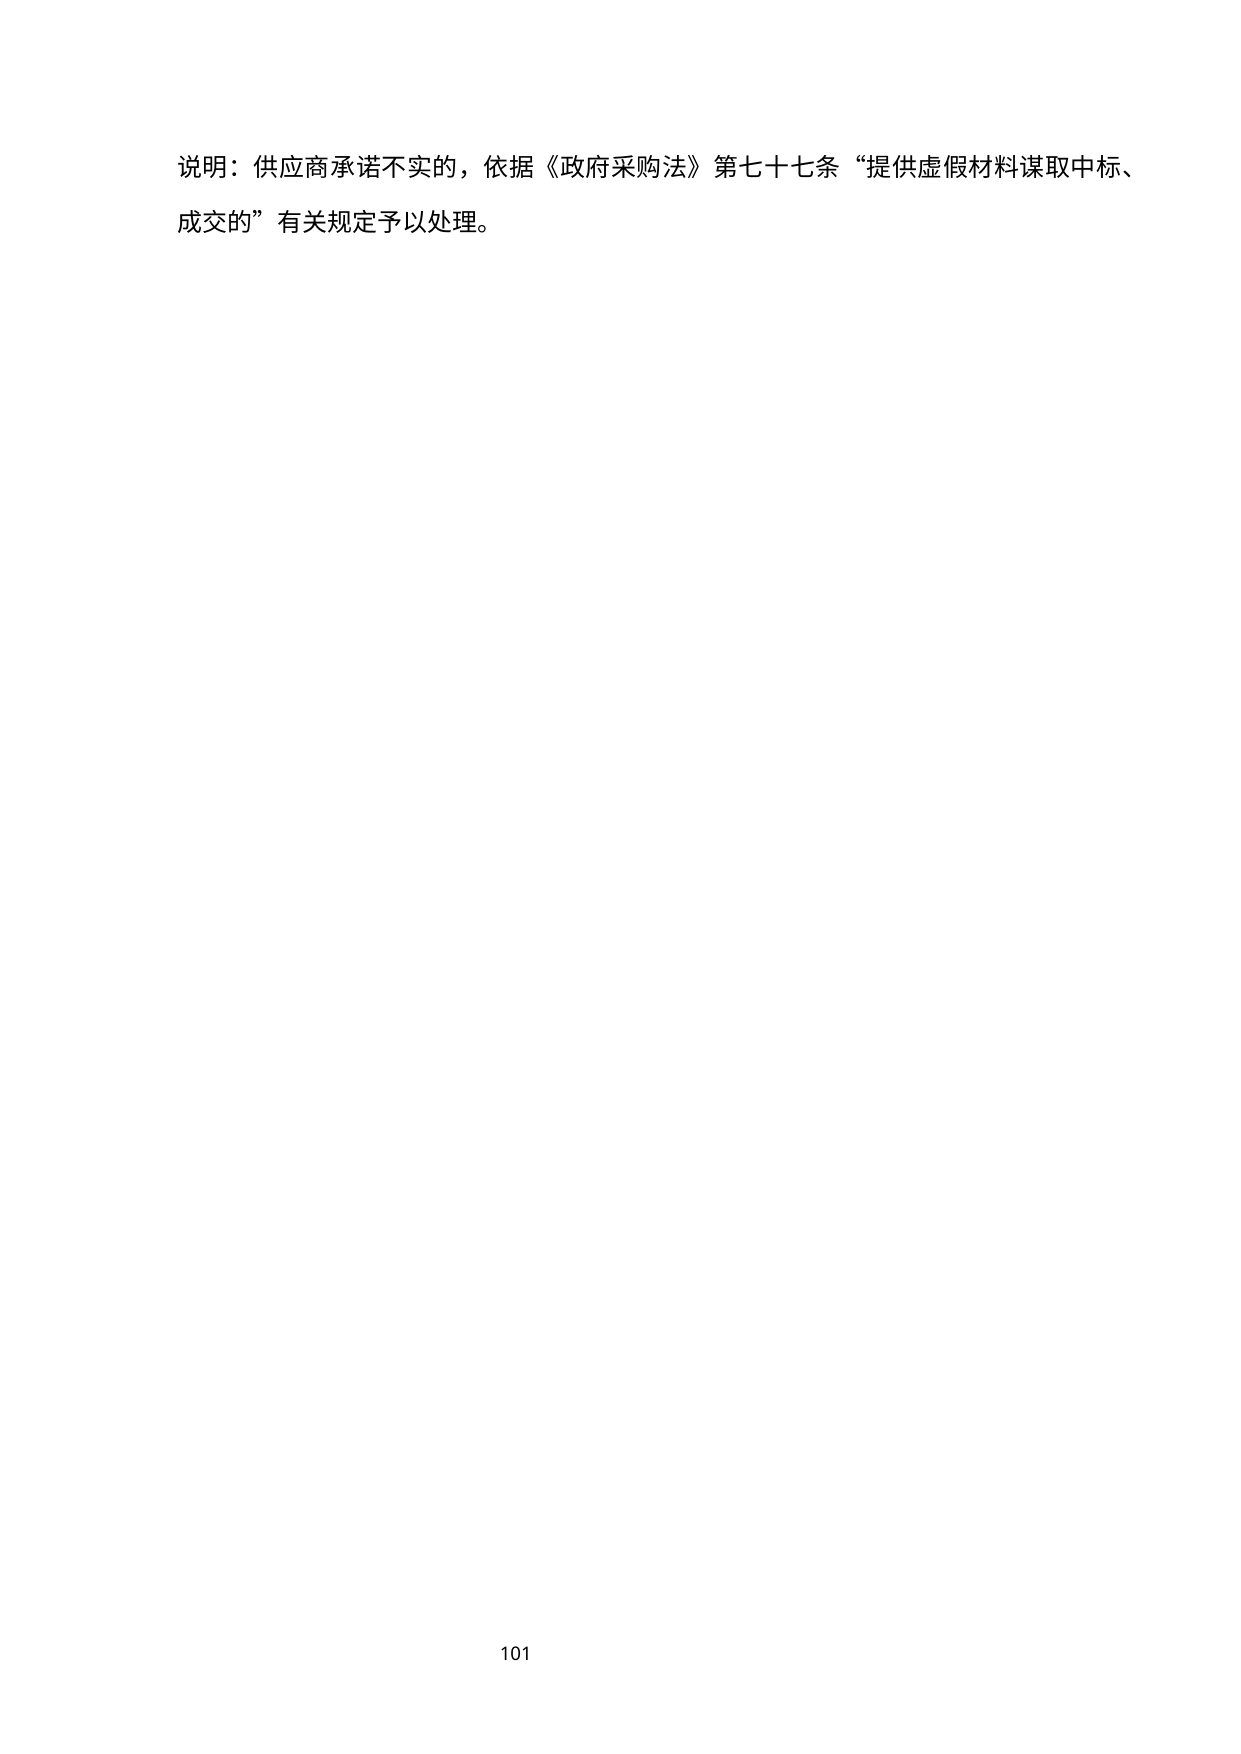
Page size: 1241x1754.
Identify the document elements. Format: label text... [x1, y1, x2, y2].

text 说明：供应商承诺不实的，依据《政府采购法》第七十七条“提供虚假材料谋取中标、成交的”有关规定予以处理。 [177, 148, 1122, 238]
